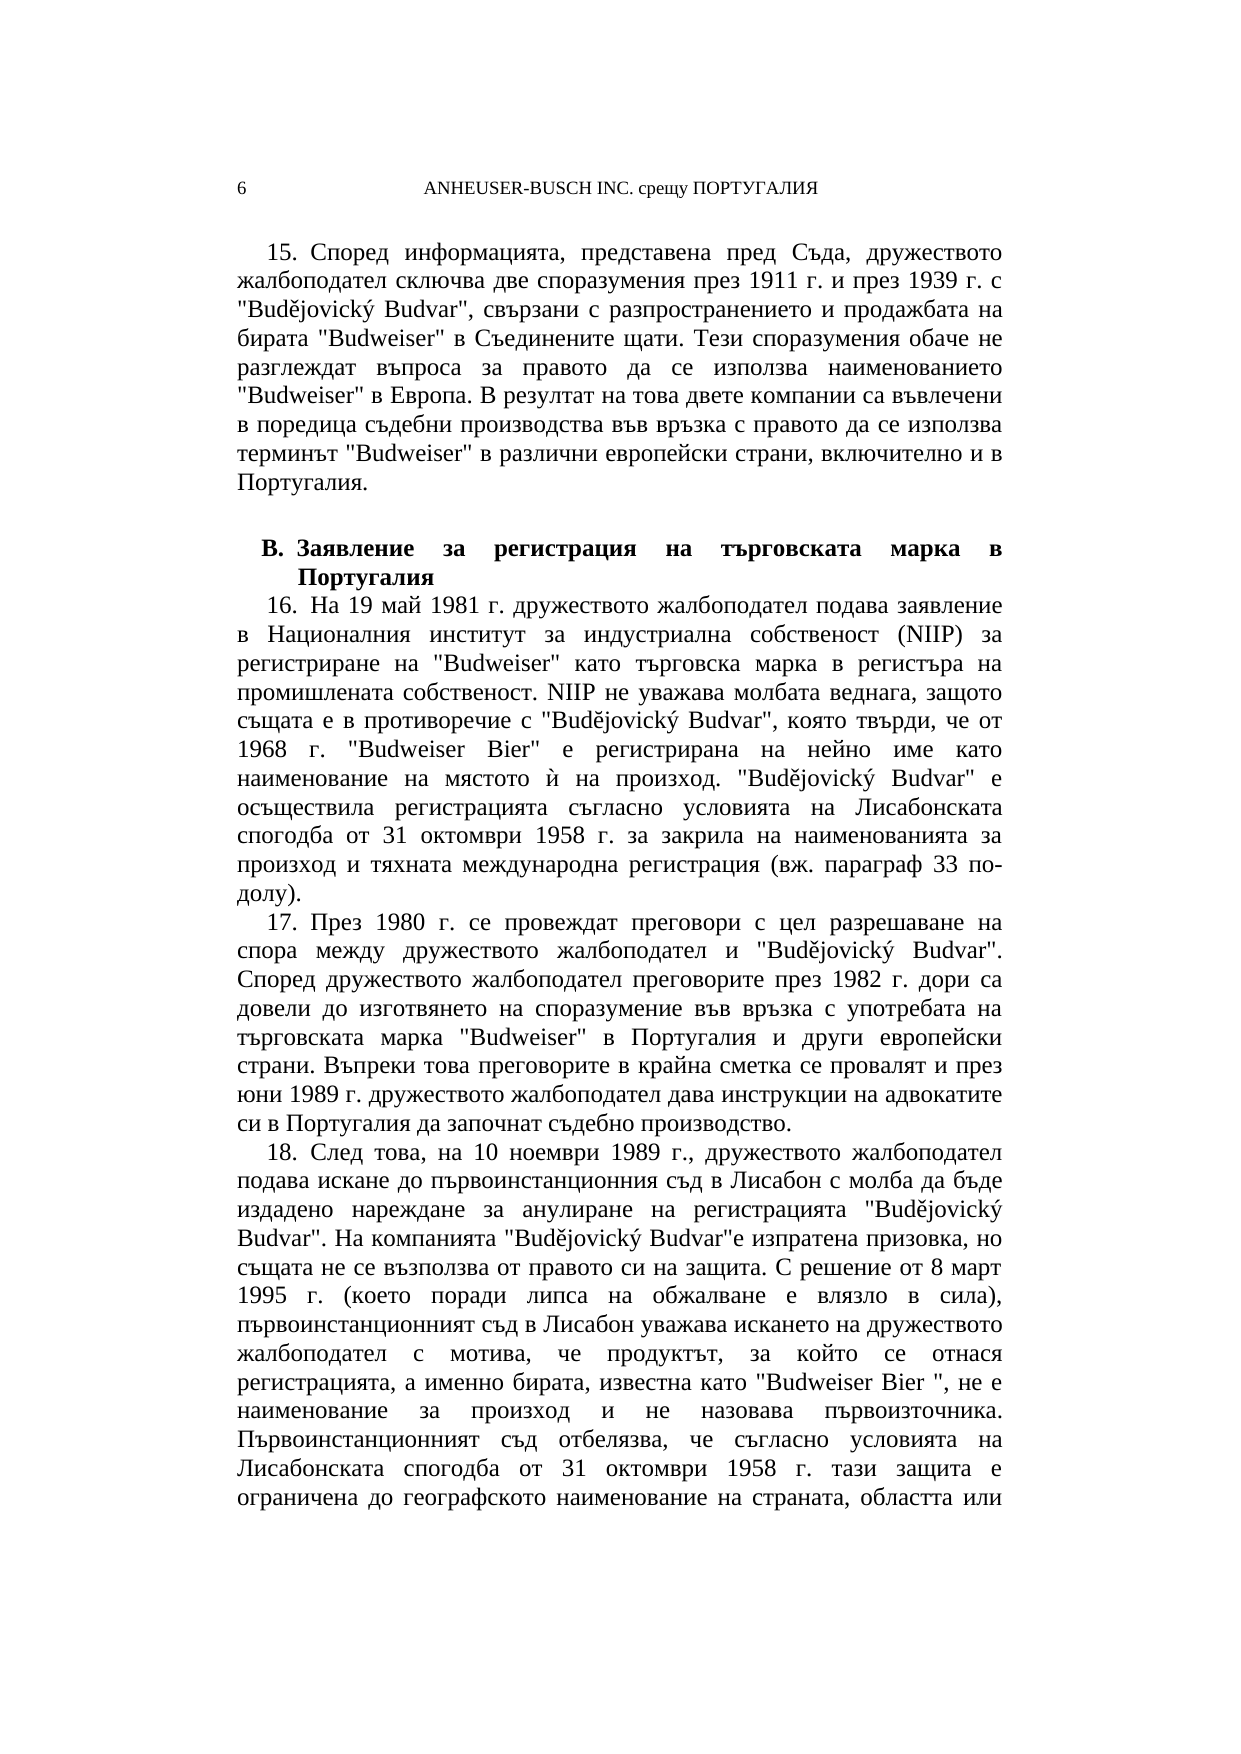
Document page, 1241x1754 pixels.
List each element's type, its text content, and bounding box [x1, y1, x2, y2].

text 16. На 19 май 1981 г. дружеството жалбоподател подава заявление в Националния институт за индустриална собственост (NIIP) за регистриране на "Budweiser" като търговска марка в регистъра на промишлената собственост. NIIP не уважава молбата веднага, защото същата е в противоречие с "Budĕjovický Budvar", която твърди, че от 1968 г. "Budweiser Bier" е регистрирана на нейно име като наименование на мястото ѝ на произход. "Budějovický Budvar" е осъществила регистрацията съгласно условията на Лисабонската спогодба от 31 октомври 1958 г. за закрила на наименованията за произход и тяхната международна регистрация (вж. параграф 33 по-долу). [237, 591, 1003, 907]
text 15. Според информацията, представена пред Съда, дружеството жалбоподател сключва две споразумения през 1911 г. и през 1939 г. с "Budějovický Budvar", свързани с разпространението и продажбата на бирата "Budweiser" в Съединените щати. Тези споразумения обаче не разглеждат въпроса за правото да се използва наименованието "Budweiser" в Европа. В резултат на това двете компании са въвлечени в поредица съдебни производства във връзка с правото да се използва терминът "Budweiser" в различни европейски страни, включително и в Португалия. [237, 237, 1003, 496]
text 17. През 1980 г. се провеждат преговори с цел разрешаване на спора между дружеството жалбоподател и "Budějovický Budvar". Според дружеството жалбоподател преговорите през 1982 г. дори са довели до изготвянето на споразумение във връзка с употребата на търговската марка "Budweiser" в Португалия и други европейски страни. Въпреки това преговорите в крайна сметка се провалят и през юни 1989 г. дружеството жалбоподател дава инструкции на адвокатите си в Португалия да започнат съдебно производство. [237, 907, 1003, 1137]
text B. Заявление за регистрация на търговската марка в Португалия [261, 533, 1003, 591]
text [237, 1137, 1003, 1511]
